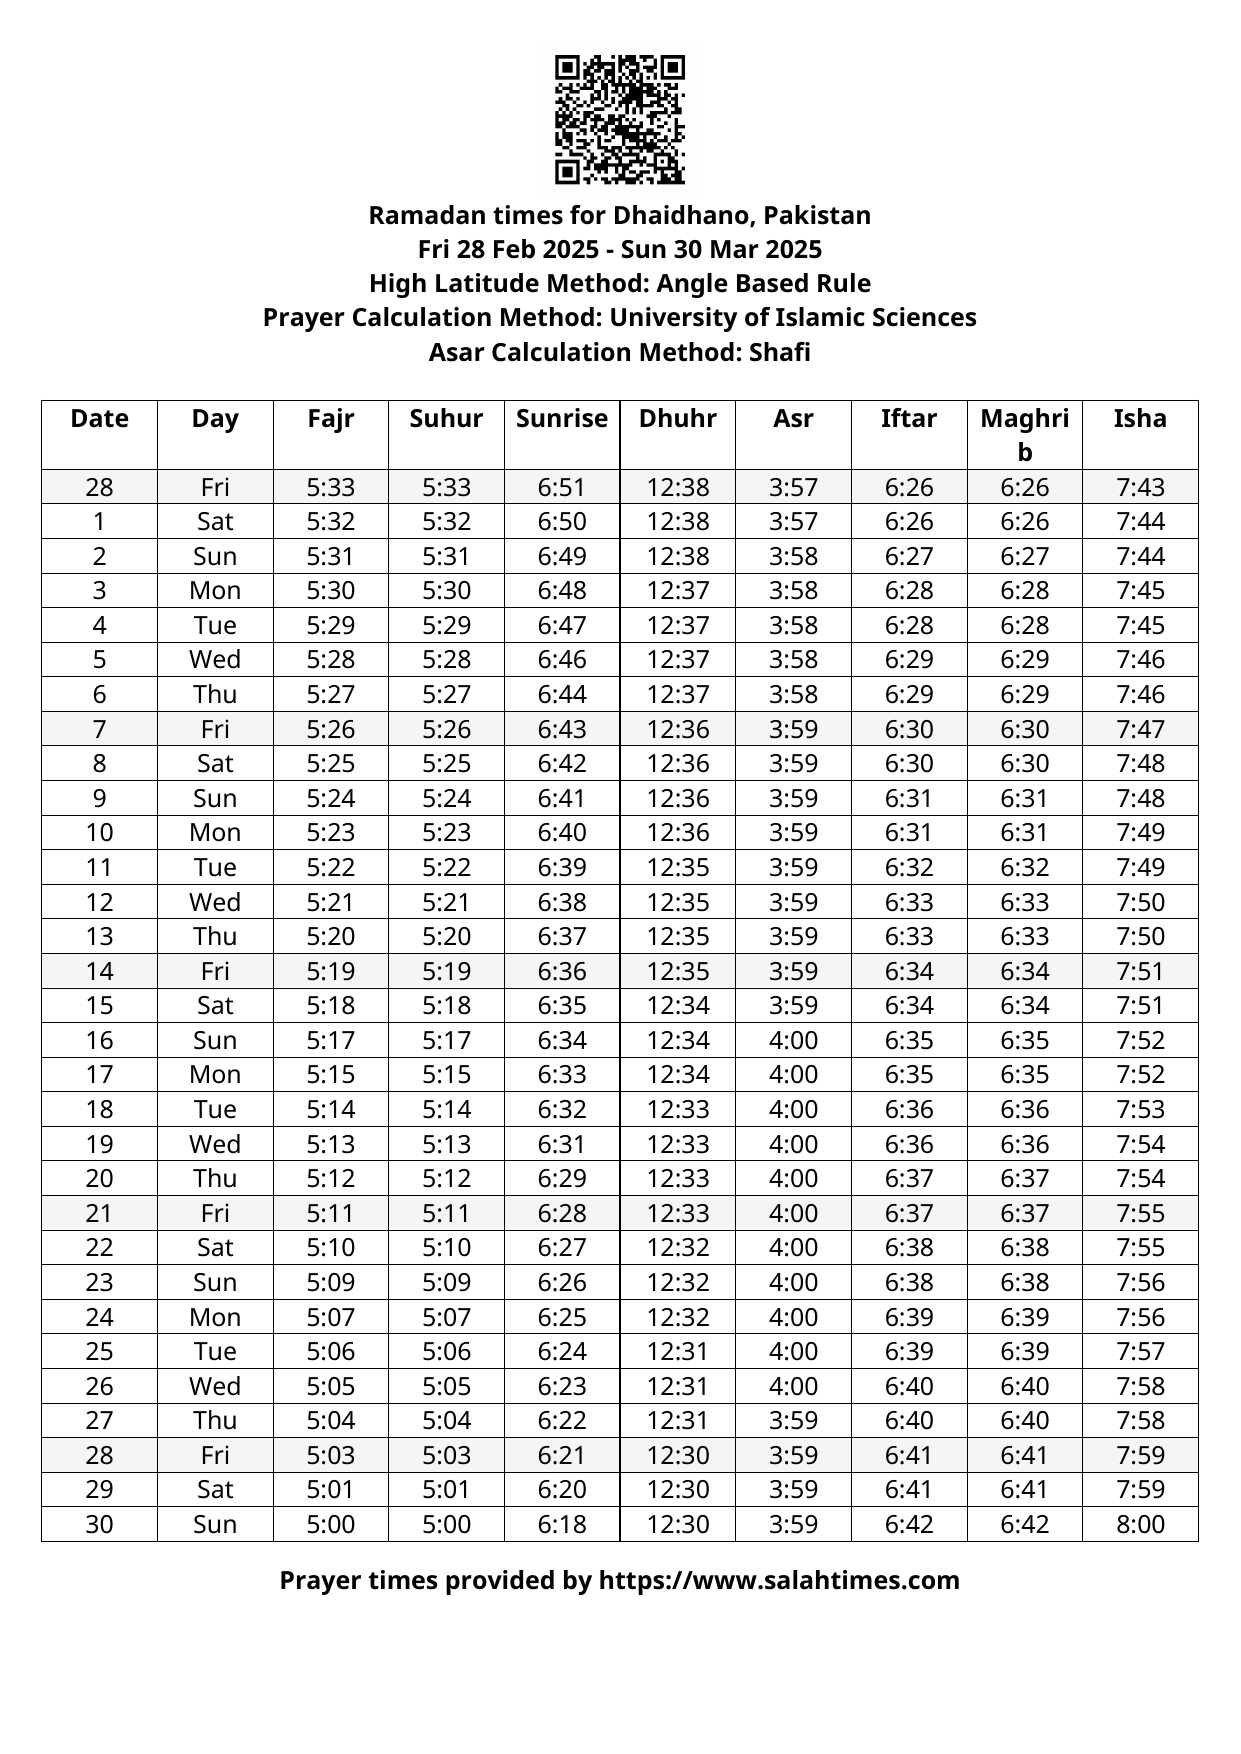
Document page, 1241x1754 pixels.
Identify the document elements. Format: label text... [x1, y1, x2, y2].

table_cell 5:29 [274, 608, 388, 642]
table_cell 3:59 [736, 850, 851, 884]
table_cell Wed [158, 643, 273, 676]
table_cell 6:47 [505, 608, 619, 642]
table_cell 12:30 [621, 1473, 735, 1506]
table_cell 3:59 [736, 781, 851, 814]
table_header Date [42, 401, 157, 469]
table_cell 6:28 [968, 574, 1082, 607]
table_cell 3:59 [736, 746, 851, 780]
table_cell Sun [158, 539, 273, 572]
table_cell 4:00 [736, 1369, 851, 1402]
table_cell 22 [42, 1231, 157, 1264]
table_cell 12:34 [621, 1023, 735, 1057]
table_cell 7:58 [1083, 1369, 1198, 1402]
table_cell 6:34 [852, 989, 967, 1022]
table_cell 7:59 [1083, 1438, 1198, 1472]
table_cell 6:44 [505, 677, 619, 711]
table_cell 6:35 [968, 1058, 1082, 1091]
table_cell 6:28 [968, 608, 1082, 642]
table_cell 6:32 [852, 850, 967, 884]
table_cell 6:21 [505, 1438, 619, 1472]
table_cell 6:38 [968, 1265, 1082, 1299]
table_cell 16 [42, 1023, 157, 1057]
table_cell 6:40 [968, 1369, 1082, 1402]
table_cell Fri [158, 470, 273, 503]
table_cell 4 [42, 608, 157, 642]
table_cell 6:26 [505, 1265, 619, 1299]
table_cell Sat [158, 504, 273, 538]
table_cell 4:00 [736, 1265, 851, 1299]
table_cell 6:34 [852, 954, 967, 987]
table_cell 6:39 [852, 1334, 967, 1368]
table_cell 7:52 [1083, 1058, 1198, 1091]
table_cell 13 [42, 919, 157, 953]
table_cell 12:35 [621, 885, 735, 918]
table_cell 7:52 [1083, 1023, 1198, 1057]
table_cell 5:22 [389, 850, 504, 884]
table_header Suhur [389, 401, 504, 469]
table_cell 5:26 [389, 712, 504, 745]
table_cell 6:37 [968, 1161, 1082, 1195]
table_cell 6:40 [968, 1404, 1082, 1437]
table_cell 7:44 [1083, 504, 1198, 538]
table_cell 5:18 [389, 989, 504, 1022]
table_cell Thu [158, 1404, 273, 1437]
table_cell Tue [158, 1092, 273, 1126]
table_cell 7:49 [1083, 816, 1198, 849]
table_cell 5:06 [274, 1334, 388, 1368]
table_cell 6:35 [852, 1058, 967, 1091]
table_cell 6:40 [852, 1404, 967, 1437]
table_cell Wed [158, 1127, 273, 1160]
table_cell 6:29 [852, 677, 967, 711]
table_cell 5:15 [274, 1058, 388, 1091]
table_cell 12:37 [621, 574, 735, 607]
table_cell 6:29 [505, 1161, 619, 1195]
table_cell 6:35 [968, 1023, 1082, 1057]
text Asar Calculation Method: Shafi [42, 334, 1198, 368]
table_cell 12:31 [621, 1334, 735, 1368]
table_cell 7:47 [1083, 712, 1198, 745]
table_cell 5:01 [274, 1473, 388, 1506]
table_cell 5:07 [274, 1300, 388, 1333]
table_cell Sat [158, 1231, 273, 1264]
table_header Isha [1083, 401, 1198, 469]
table_cell 6:33 [852, 885, 967, 918]
table_cell 6:37 [968, 1196, 1082, 1229]
table_cell 6:40 [505, 816, 619, 849]
table_cell Mon [158, 1300, 273, 1333]
table_cell 7:48 [1083, 746, 1198, 780]
table_cell 6:41 [968, 1473, 1082, 1506]
table_cell 5:20 [389, 919, 504, 953]
table_cell 6:39 [505, 850, 619, 884]
table_cell 12:30 [621, 1507, 735, 1541]
table_cell 5:05 [389, 1369, 504, 1402]
table_cell 5:28 [274, 643, 388, 676]
table_cell 5:11 [274, 1196, 388, 1229]
table_cell 3:59 [736, 1473, 851, 1506]
table_cell 5:04 [274, 1404, 388, 1437]
table_cell 15 [42, 989, 157, 1022]
table_cell 30 [42, 1507, 157, 1541]
table_cell 6:34 [968, 989, 1082, 1022]
table_cell 5:20 [274, 919, 388, 953]
table_cell 7:51 [1083, 954, 1198, 987]
table_cell 6:27 [852, 539, 967, 572]
table_cell 6:30 [852, 746, 967, 780]
table_cell 6:33 [505, 1058, 619, 1091]
table_cell 5:24 [389, 781, 504, 814]
table_cell 5:11 [389, 1196, 504, 1229]
table_cell 7:54 [1083, 1161, 1198, 1195]
table_cell 7:54 [1083, 1127, 1198, 1160]
table_cell 6:39 [968, 1334, 1082, 1368]
table_cell 6:23 [505, 1369, 619, 1402]
table_cell 6:41 [852, 1438, 967, 1472]
table_cell 6:20 [505, 1473, 619, 1506]
table_cell 6:32 [505, 1092, 619, 1126]
table_cell 6:30 [968, 746, 1082, 780]
table_cell 5:14 [389, 1092, 504, 1126]
table_cell Sat [158, 746, 273, 780]
table_cell 5:14 [274, 1092, 388, 1126]
table_cell 6:37 [505, 919, 619, 953]
table_cell Mon [158, 574, 273, 607]
table_cell 5:09 [274, 1265, 388, 1299]
table_cell 5:32 [389, 504, 504, 538]
table_cell 5 [42, 643, 157, 676]
table_cell 6:35 [852, 1023, 967, 1057]
table_cell 12:33 [621, 1092, 735, 1126]
table_cell 6:26 [968, 470, 1082, 503]
table_header Iftar [852, 401, 967, 469]
table_cell 17 [42, 1058, 157, 1091]
table_cell 5:15 [389, 1058, 504, 1091]
table_cell 5:26 [274, 712, 388, 745]
table_cell 4:00 [736, 1023, 851, 1057]
table_cell 6:50 [505, 504, 619, 538]
table_cell 6:33 [968, 919, 1082, 953]
table_cell 4:00 [736, 1058, 851, 1091]
table_cell 12:32 [621, 1231, 735, 1264]
table_cell 12:32 [621, 1300, 735, 1333]
table_cell 5:31 [389, 539, 504, 572]
table_cell 12:38 [621, 504, 735, 538]
table_cell 5:12 [274, 1161, 388, 1195]
text Fri 28 Feb 2025 - Sun 30 Mar 2025 [42, 232, 1198, 266]
table_cell 6:31 [505, 1127, 619, 1160]
table_cell 6:39 [852, 1300, 967, 1333]
table_cell 7:44 [1083, 539, 1198, 572]
table_cell 27 [42, 1404, 157, 1437]
table_cell 6:38 [852, 1265, 967, 1299]
table_header Fajr [274, 401, 388, 469]
table_cell 1 [42, 504, 157, 538]
table_cell 7:55 [1083, 1231, 1198, 1264]
table_cell 5:10 [389, 1231, 504, 1264]
table_cell Sun [158, 1023, 273, 1057]
table_cell 19 [42, 1127, 157, 1160]
table_cell 4:00 [736, 1127, 851, 1160]
table_header Sunrise [505, 401, 619, 469]
table_cell 12:34 [621, 989, 735, 1022]
text Prayer times provided by https://www.salahtimes.com [42, 1563, 1198, 1597]
table_cell 6:33 [968, 885, 1082, 918]
table_cell 6:34 [505, 1023, 619, 1057]
table_cell 6:38 [852, 1231, 967, 1264]
table_cell Sat [158, 989, 273, 1022]
table_cell 6:32 [968, 850, 1082, 884]
table_cell 7:46 [1083, 677, 1198, 711]
table_header Dhuhr [621, 401, 735, 469]
table_cell 5:23 [274, 816, 388, 849]
table_cell 12 [42, 885, 157, 918]
table_cell 6:39 [968, 1300, 1082, 1333]
table_cell 6:31 [968, 816, 1082, 849]
table_cell 6:27 [968, 539, 1082, 572]
table_cell 4:00 [736, 1161, 851, 1195]
table_cell 6:46 [505, 643, 619, 676]
table_cell 18 [42, 1092, 157, 1126]
table_header Asr [736, 401, 851, 469]
table_cell 5:19 [389, 954, 504, 987]
table_cell 12:36 [621, 816, 735, 849]
table_cell 6 [42, 677, 157, 711]
table_cell Thu [158, 677, 273, 711]
table_cell 6:28 [852, 608, 967, 642]
table_cell 6:36 [968, 1092, 1082, 1126]
table_cell Thu [158, 1161, 273, 1195]
table_cell 28 [42, 1438, 157, 1472]
table_cell 5:25 [389, 746, 504, 780]
table_cell 4:00 [736, 1300, 851, 1333]
table_cell 12:37 [621, 643, 735, 676]
table_cell 7:56 [1083, 1300, 1198, 1333]
table_cell Fri [158, 954, 273, 987]
table_cell 12:36 [621, 712, 735, 745]
table_cell 5:03 [389, 1438, 504, 1472]
table_cell 5:33 [274, 470, 388, 503]
table_cell Sat [158, 1473, 273, 1506]
table_cell 3:58 [736, 608, 851, 642]
table_cell 2 [42, 539, 157, 572]
table_cell 6:48 [505, 574, 619, 607]
table_cell 12:33 [621, 1161, 735, 1195]
table_cell 7:55 [1083, 1196, 1198, 1229]
table_cell 12:35 [621, 919, 735, 953]
table_cell 6:36 [852, 1092, 967, 1126]
table_cell 6:22 [505, 1404, 619, 1437]
table_cell 3:59 [736, 1438, 851, 1472]
table_cell 6:24 [505, 1334, 619, 1368]
table_cell 12:30 [621, 1438, 735, 1472]
table_cell 12:32 [621, 1265, 735, 1299]
table_cell 9 [42, 781, 157, 814]
table_cell 5:13 [274, 1127, 388, 1160]
text Prayer Calculation Method: University of Islamic Sciences [42, 300, 1198, 334]
table_cell 5:06 [389, 1334, 504, 1368]
table_cell 3:59 [736, 712, 851, 745]
table_cell 3:58 [736, 574, 851, 607]
table_cell 12:37 [621, 608, 735, 642]
text Ramadan times for Dhaidhano, Pakistan [42, 198, 1198, 232]
table_cell Sun [158, 1265, 273, 1299]
table_cell 12:31 [621, 1404, 735, 1437]
table_cell 7:51 [1083, 989, 1198, 1022]
table_header Day [158, 401, 273, 469]
table_cell 5:05 [274, 1369, 388, 1402]
table_cell Tue [158, 850, 273, 884]
table_cell 3:57 [736, 504, 851, 538]
table_cell 12:34 [621, 1058, 735, 1091]
table_cell 6:34 [968, 954, 1082, 987]
table_cell 11 [42, 850, 157, 884]
table_cell 12:35 [621, 850, 735, 884]
table_cell 6:49 [505, 539, 619, 572]
table_cell 4:00 [736, 1092, 851, 1126]
table_cell 14 [42, 954, 157, 987]
table_cell 5:22 [274, 850, 388, 884]
table_cell 3:59 [736, 1507, 851, 1541]
table_cell 4:00 [736, 1334, 851, 1368]
table_cell 3:59 [736, 1404, 851, 1437]
table_cell 5:18 [274, 989, 388, 1022]
table_cell 7:50 [1083, 919, 1198, 953]
table_cell Thu [158, 919, 273, 953]
table_cell 12:31 [621, 1369, 735, 1402]
table_cell 5:07 [389, 1300, 504, 1333]
table_cell 3:59 [736, 989, 851, 1022]
table_cell 6:51 [505, 470, 619, 503]
table_cell 5:12 [389, 1161, 504, 1195]
table_cell 7:50 [1083, 885, 1198, 918]
table_cell 6:29 [968, 677, 1082, 711]
table_cell 5:10 [274, 1231, 388, 1264]
table_cell 5:27 [389, 677, 504, 711]
table_cell Sun [158, 781, 273, 814]
table_cell 7:57 [1083, 1334, 1198, 1368]
table_cell 6:42 [968, 1507, 1082, 1541]
table_cell Wed [158, 1369, 273, 1402]
table_cell 5:03 [274, 1438, 388, 1472]
table_cell 7:58 [1083, 1404, 1198, 1437]
table_cell Sun [158, 1507, 273, 1541]
table_cell 6:40 [852, 1369, 967, 1402]
table_cell 3:59 [736, 816, 851, 849]
table_cell 6:28 [852, 574, 967, 607]
table_cell 5:30 [389, 574, 504, 607]
table_cell 5:21 [274, 885, 388, 918]
table_cell 3:59 [736, 954, 851, 987]
table_cell 6:41 [852, 1473, 967, 1506]
table_cell 6:29 [852, 643, 967, 676]
table_cell 29 [42, 1473, 157, 1506]
table_cell 7:59 [1083, 1473, 1198, 1506]
table_cell 6:37 [852, 1161, 967, 1195]
table_cell 6:30 [968, 712, 1082, 745]
table_cell 3:59 [736, 919, 851, 953]
table_cell 21 [42, 1196, 157, 1229]
table_cell 6:33 [852, 919, 967, 953]
table_cell 6:31 [852, 781, 967, 814]
table_cell 4:00 [736, 1231, 851, 1264]
table_cell 6:38 [968, 1231, 1082, 1264]
table_cell 6:18 [505, 1507, 619, 1541]
table_cell Fri [158, 1196, 273, 1229]
table_cell 3:58 [736, 643, 851, 676]
table_cell 5:21 [389, 885, 504, 918]
table_cell 5:17 [389, 1023, 504, 1057]
table_cell Fri [158, 712, 273, 745]
table_cell 5:28 [389, 643, 504, 676]
table_cell 6:43 [505, 712, 619, 745]
table_cell 24 [42, 1300, 157, 1333]
table_cell 6:36 [505, 954, 619, 987]
table_cell 3:59 [736, 885, 851, 918]
table_cell 12:38 [621, 539, 735, 572]
table_cell 6:42 [852, 1507, 967, 1541]
table_cell 6:26 [968, 504, 1082, 538]
table_cell 3:58 [736, 539, 851, 572]
table_cell 5:13 [389, 1127, 504, 1160]
table_cell 6:31 [852, 816, 967, 849]
table_cell 5:01 [389, 1473, 504, 1506]
table_cell 12:33 [621, 1196, 735, 1229]
table_cell 6:29 [968, 643, 1082, 676]
table_cell 28 [42, 470, 157, 503]
table_cell 20 [42, 1161, 157, 1195]
table_cell 7:45 [1083, 608, 1198, 642]
table_cell 3:57 [736, 470, 851, 503]
table_cell 5:27 [274, 677, 388, 711]
table_cell Mon [158, 816, 273, 849]
table_cell 6:30 [852, 712, 967, 745]
table_cell 26 [42, 1369, 157, 1402]
table_cell 5:19 [274, 954, 388, 987]
table_cell 6:38 [505, 885, 619, 918]
table_cell 5:32 [274, 504, 388, 538]
table_cell Wed [158, 885, 273, 918]
table_cell 4:00 [736, 1196, 851, 1229]
table_cell 5:30 [274, 574, 388, 607]
picture [542, 41, 699, 198]
table_cell 12:36 [621, 781, 735, 814]
table_cell 3:58 [736, 677, 851, 711]
table_cell 6:26 [852, 504, 967, 538]
table_cell 6:41 [968, 1438, 1082, 1472]
table_cell 6:37 [852, 1196, 967, 1229]
table_cell 7:49 [1083, 850, 1198, 884]
text High Latitude Method: Angle Based Rule [42, 266, 1198, 300]
table_cell 6:25 [505, 1300, 619, 1333]
table_cell Fri [158, 1438, 273, 1472]
table_cell 7:56 [1083, 1265, 1198, 1299]
table_cell 12:35 [621, 954, 735, 987]
table_cell Tue [158, 608, 273, 642]
table_cell 5:04 [389, 1404, 504, 1437]
table_cell 23 [42, 1265, 157, 1299]
table_cell 5:25 [274, 746, 388, 780]
table_cell 7:45 [1083, 574, 1198, 607]
table_cell 7 [42, 712, 157, 745]
table_cell 6:35 [505, 989, 619, 1022]
table_cell 5:09 [389, 1265, 504, 1299]
table_header Maghrib [968, 401, 1082, 469]
table_cell 3 [42, 574, 157, 607]
table_cell 12:33 [621, 1127, 735, 1160]
table_cell 5:00 [274, 1507, 388, 1541]
table_cell 6:36 [852, 1127, 967, 1160]
table_cell 12:36 [621, 746, 735, 780]
table_cell Mon [158, 1058, 273, 1091]
table_cell 5:24 [274, 781, 388, 814]
table_cell 5:31 [274, 539, 388, 572]
table_cell 6:31 [968, 781, 1082, 814]
table_cell 6:42 [505, 746, 619, 780]
table_cell 5:29 [389, 608, 504, 642]
table_cell 7:46 [1083, 643, 1198, 676]
table_cell 6:26 [852, 470, 967, 503]
table_cell 10 [42, 816, 157, 849]
table_cell 7:48 [1083, 781, 1198, 814]
table_cell 6:28 [505, 1196, 619, 1229]
table_cell 5:33 [389, 470, 504, 503]
table_cell 7:53 [1083, 1092, 1198, 1126]
table_cell 5:00 [389, 1507, 504, 1541]
table_cell 5:17 [274, 1023, 388, 1057]
table_cell 12:38 [621, 470, 735, 503]
table_cell Tue [158, 1334, 273, 1368]
table_cell 6:27 [505, 1231, 619, 1264]
table_cell 25 [42, 1334, 157, 1368]
table_cell 8 [42, 746, 157, 780]
table_cell 8:00 [1083, 1507, 1198, 1541]
table_cell 7:43 [1083, 470, 1198, 503]
table_cell 12:37 [621, 677, 735, 711]
table_cell 6:41 [505, 781, 619, 814]
table_cell 6:36 [968, 1127, 1082, 1160]
table_cell 5:23 [389, 816, 504, 849]
